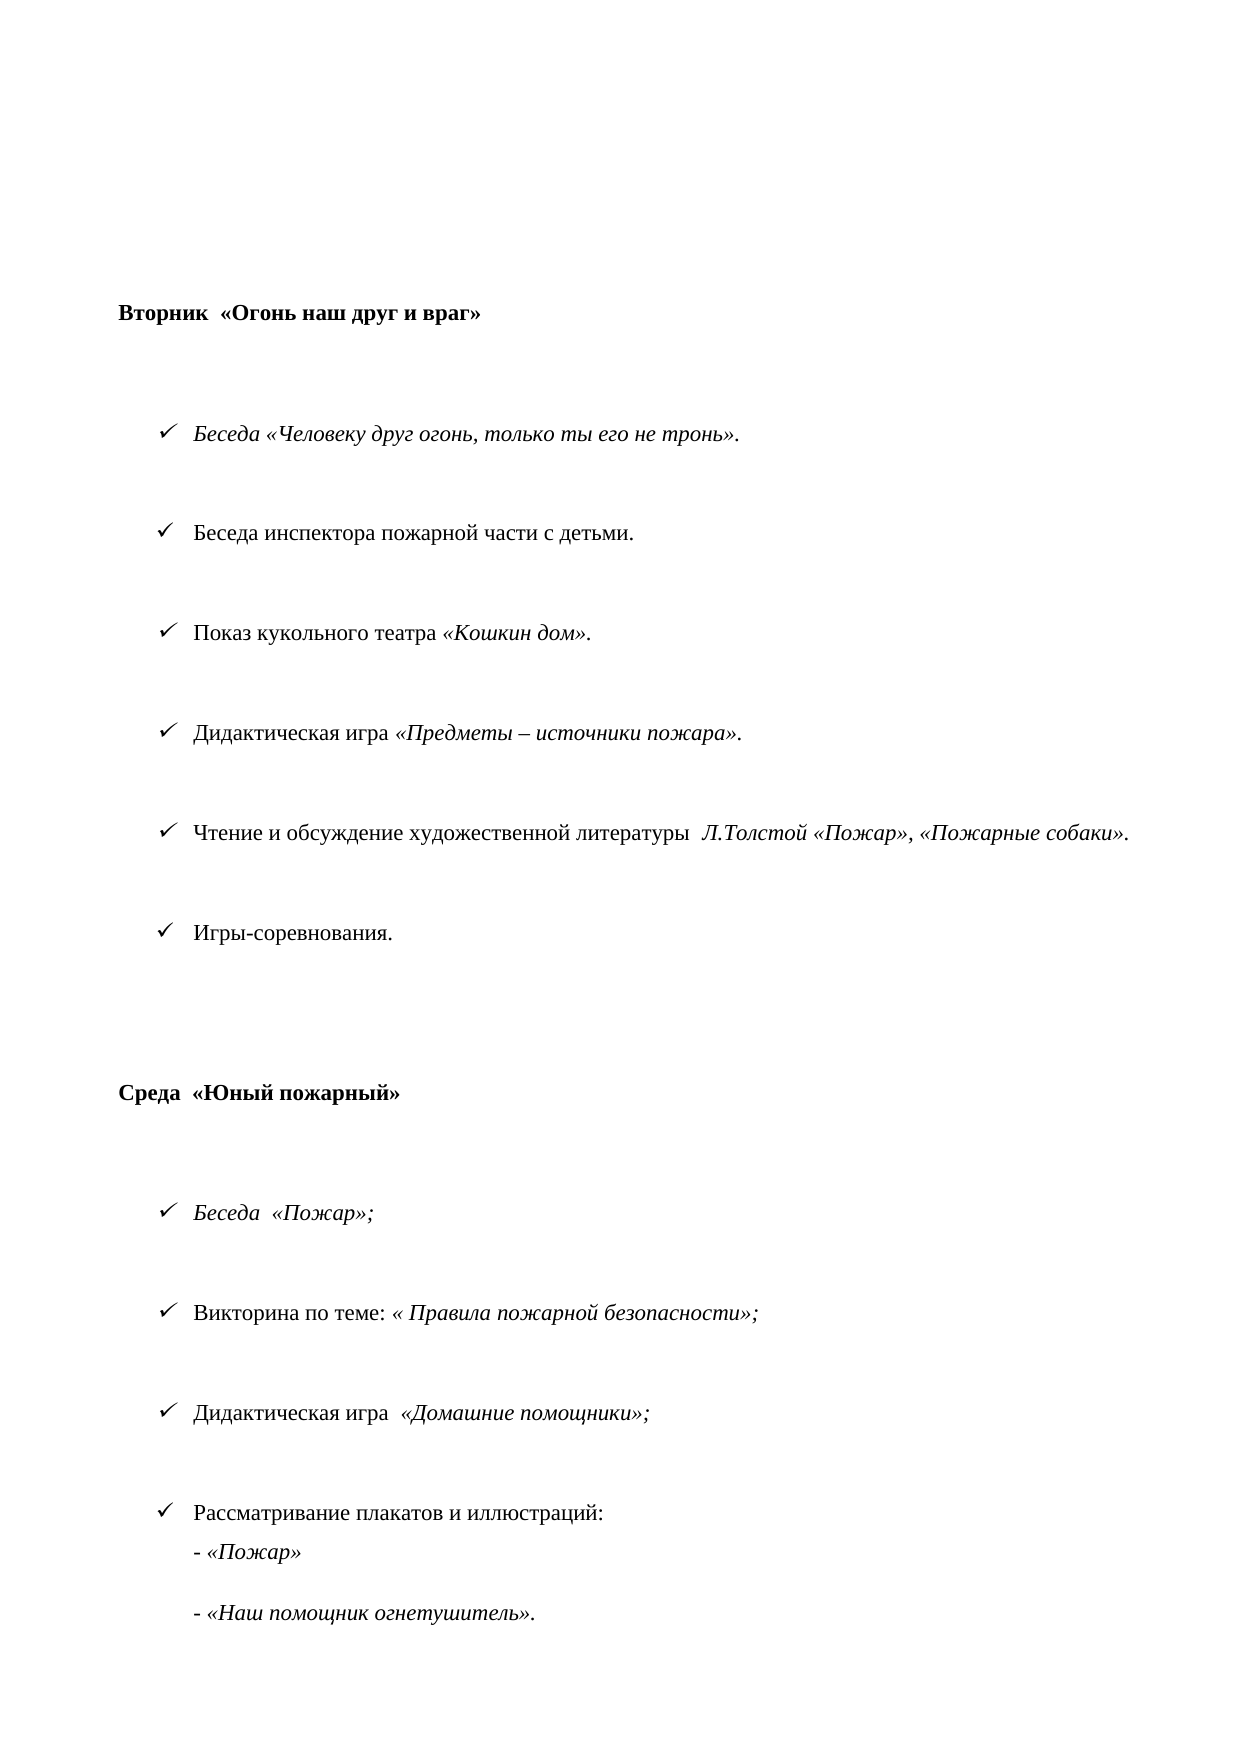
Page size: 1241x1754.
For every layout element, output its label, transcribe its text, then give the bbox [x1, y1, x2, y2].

list Беседа инспектора пожарной части с детьми. [156, 519, 1152, 546]
list Игры-соревнования. [156, 919, 1152, 945]
list Дидактическая игра «Домашние помощники»; [156, 1399, 1152, 1425]
list Показ кукольного театра «Кошкин дом». [156, 619, 1152, 646]
list Чтение и обсуждение художественной литературы Л.Толстой «Пожар», «Пожарные собаки». [156, 819, 1152, 845]
list Дидактическая игра «Предметы – источники пожара». [156, 719, 1152, 745]
text - «Пожар» [193, 1538, 1152, 1564]
text - «Наш помощник огнетушитель». [193, 1598, 1152, 1625]
list Викторина по теме: « Правила пожарной безопасности»; [156, 1299, 1152, 1326]
list Беседа «Пожар»; [156, 1199, 1152, 1226]
text Вторник «Огонь наш друг и враг» [118, 299, 1152, 325]
list Беседа «Человеку друг огонь, только ты его не тронь». [156, 420, 1152, 446]
text Среда «Юный пожарный» [118, 1079, 1152, 1105]
list Рассматривание плакатов и иллюстраций: [156, 1499, 1152, 1525]
